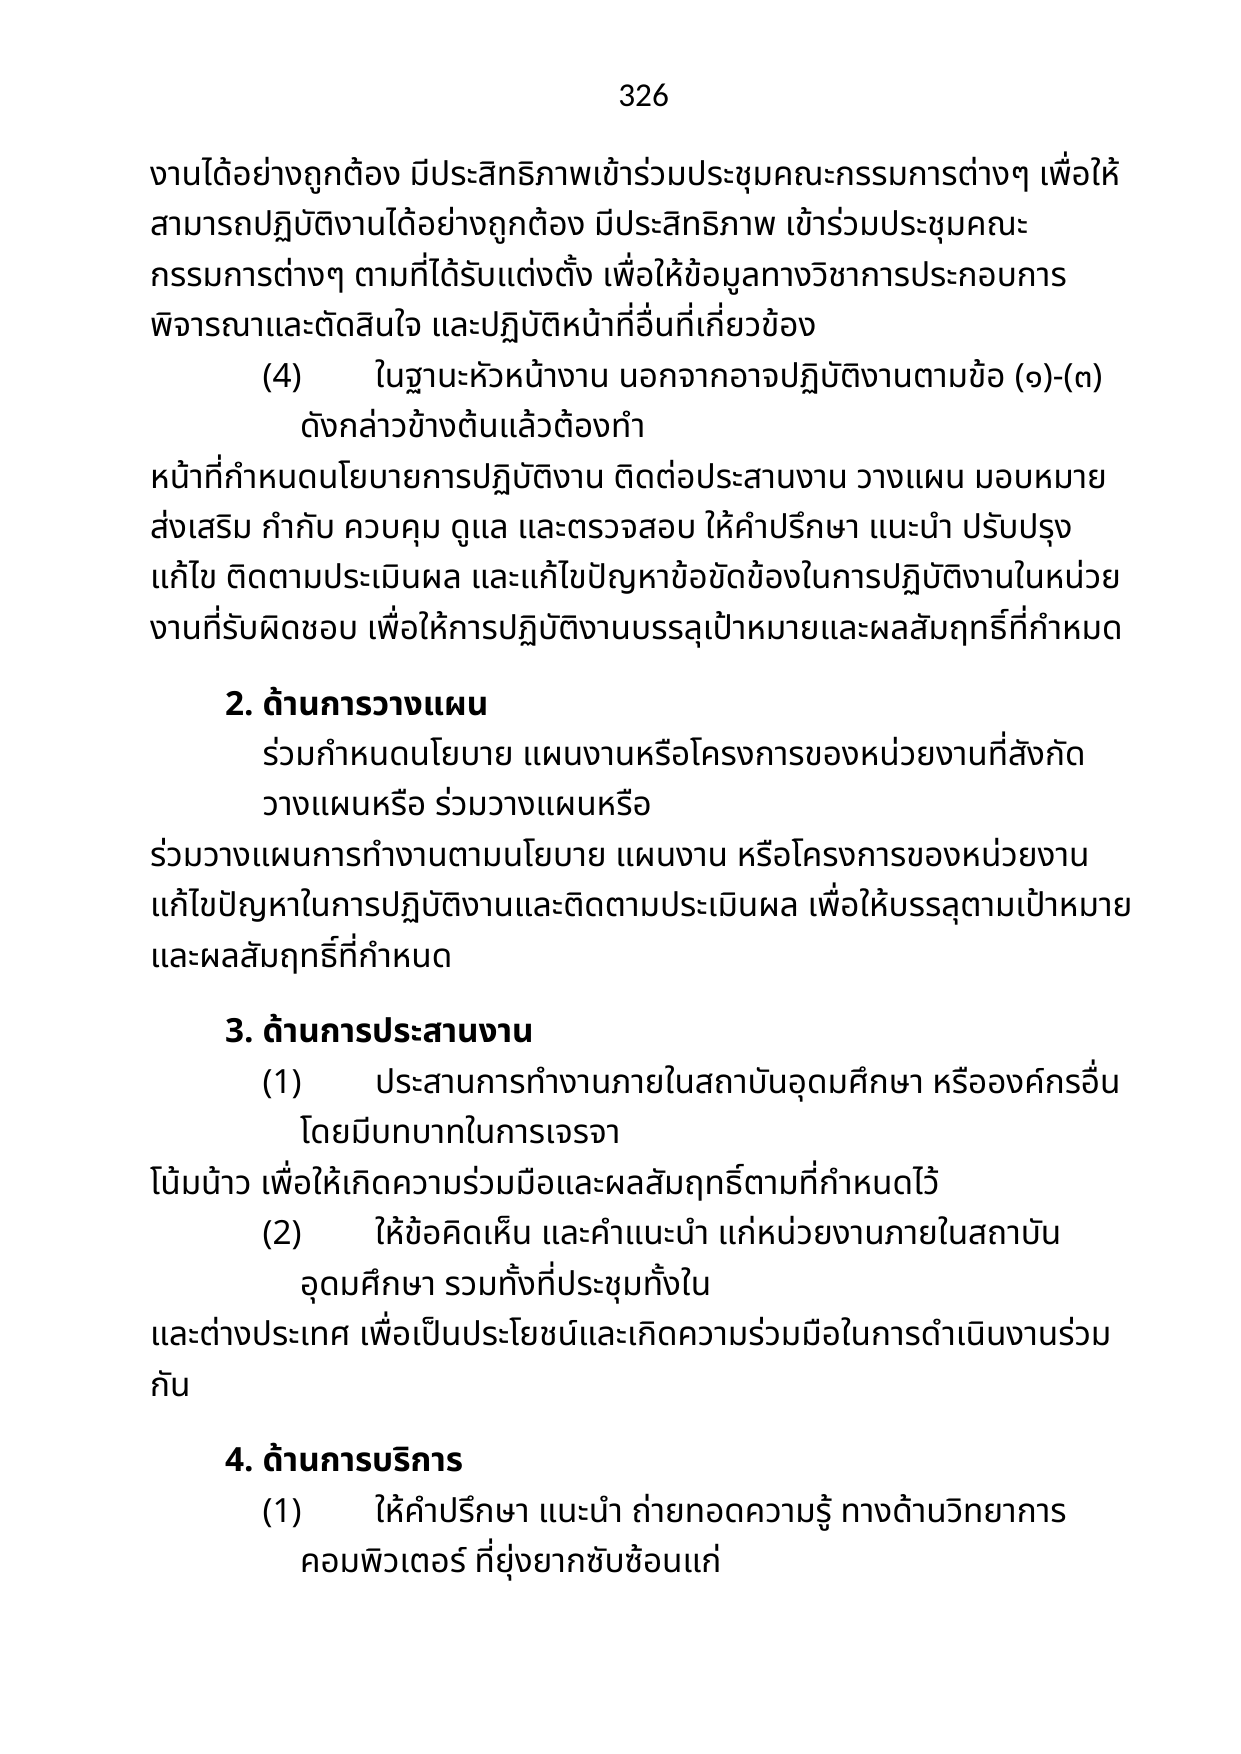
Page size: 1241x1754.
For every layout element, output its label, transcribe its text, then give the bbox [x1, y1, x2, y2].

text ร่วมวางแผนการทำงานตามนโยบาย แผนงาน หรือโครงการของหน่วยงาน แก้ไขปัญหาในการปฏิบัติงานและติดตามประเมินผล เพื่อให้บรรลุตามเป้าหมายและผลสัมฤทธิ์ที่กำหนด [150, 831, 1137, 982]
list ประสานการทำงานภายในสถาบันอุดมศึกษา หรือองค์กรอื่น โดยมีบทบาทในการเจรจา [262, 1058, 1137, 1159]
text หน้าที่กำหนดนโยบายการปฏิบัติงาน ติดต่อประสานงาน วางแผน มอบหมาย ส่งเสริม กำกับ ควบคุม ดูแล และตรวจสอบ ให้คำปรึกษา แนะนำ ปรับปรุงแก้ไข ติดตามประเมินผล และแก้ไขปัญหาข้อขัดข้องในการปฏิบัติงานในหน่วยงานที่รับผิดชอบ เพื่อให้การปฏิบัติงานบรรลุเป้าหมายและผลสัมฤทธิ์ที่กำหมด [150, 453, 1137, 654]
text และต่างประเทศ เพื่อเป็นประโยชน์และเกิดความร่วมมือในการดำเนินงานร่วมกัน [150, 1310, 1137, 1411]
text โน้มน้าว เพื่อให้เกิดความร่วมมือและผลสัมฤทธิ์ตามที่กำหนดไว้ [150, 1159, 1137, 1209]
list ให้คำปรึกษา แนะนำ ถ่ายทอดความรู้ ทางด้านวิทยาการคอมพิวเตอร์ ที่ยุ่งยากซับซ้อนแก่ [262, 1487, 1137, 1588]
list ในฐานะหัวหน้างาน นอกจากอาจปฏิบัติงานตามข้อ (๑)-(๓) ดังกล่าวข้างต้นแล้วต้องทำ [262, 352, 1137, 453]
text ร่วมกำหนดนโยบาย แผนงานหรือโครงการของหน่วยงานที่สังกัด วางแผนหรือ ร่วมวางแผนหรือ [262, 730, 1137, 831]
list ด้านการวางแผน [225, 679, 1137, 730]
list ด้านการประสานงาน [225, 1007, 1137, 1058]
list ด้านการบริการ [225, 1436, 1137, 1487]
list ให้ข้อคิดเห็น และคำแนะนำ แก่หน่วยงานภายในสถาบันอุดมศึกษา รวมทั้งที่ประชุมทั้งใน [262, 1209, 1137, 1310]
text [150, 150, 1137, 352]
